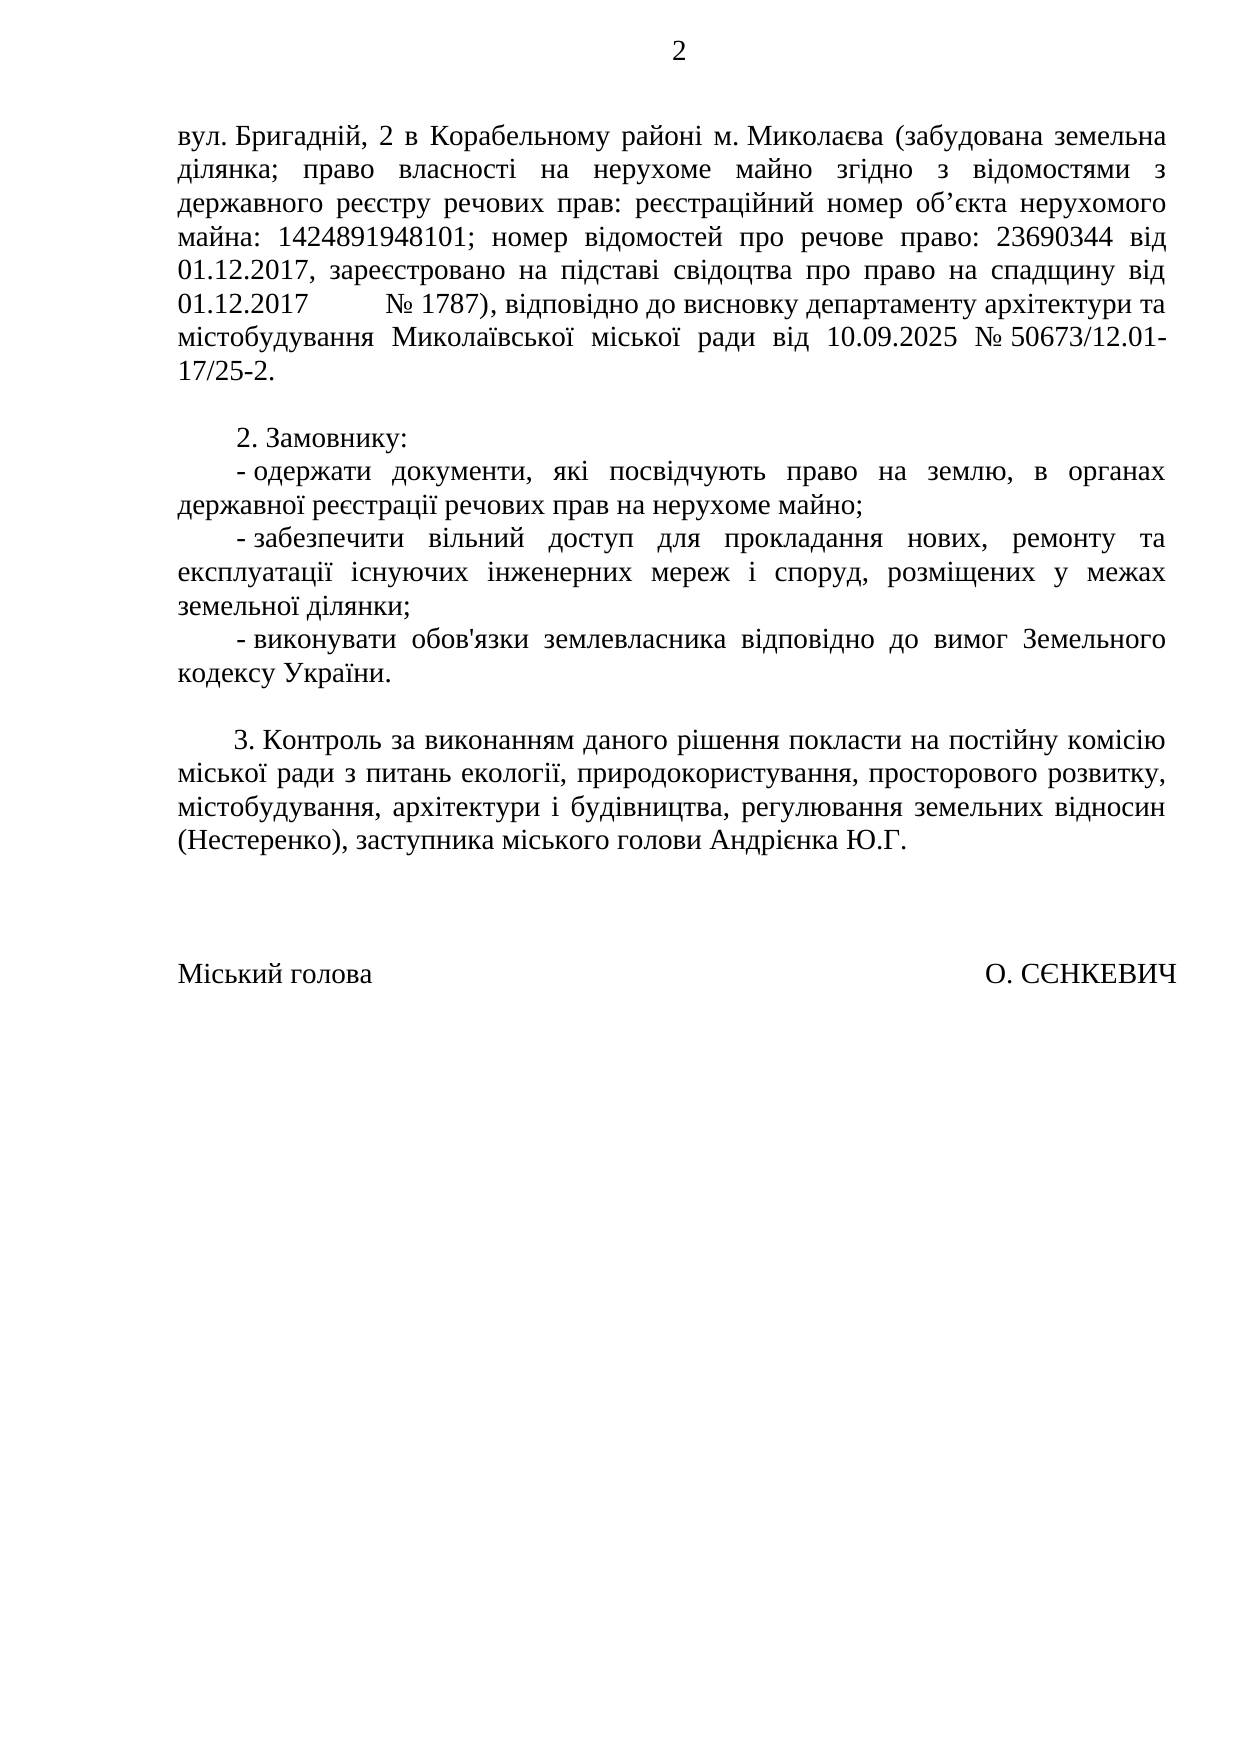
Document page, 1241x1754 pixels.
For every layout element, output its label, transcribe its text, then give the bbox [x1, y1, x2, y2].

text - забезпечити вільний доступ для прокладання нових, ремонту та експлуатації існуючих інженерних мереж і споруд, розміщених у межах земельної ділянки; [177, 521, 1167, 621]
text - виконувати обов'язки землевласника відповідно до вимог Земельного кодексу України. [177, 621, 1167, 688]
text Міський голова О. СЄНКЕВИЧ [177, 957, 1183, 990]
text 3. Контроль за виконанням даного рішення покласти на постійну комісію міської ради з питань екології, природокористування, просторового розвитку, містобудування, архітектури і будівництва, регулювання земельних відносин (Нестеренко), заступника міського голови Андрієнка Ю.Г. [177, 722, 1167, 856]
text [177, 118, 1167, 386]
text 2. Замовнику: [177, 420, 1167, 453]
text - одержати документи, які посвідчують право на землю, в органах державної реєстрації речових прав на нерухоме майно; [177, 453, 1167, 521]
